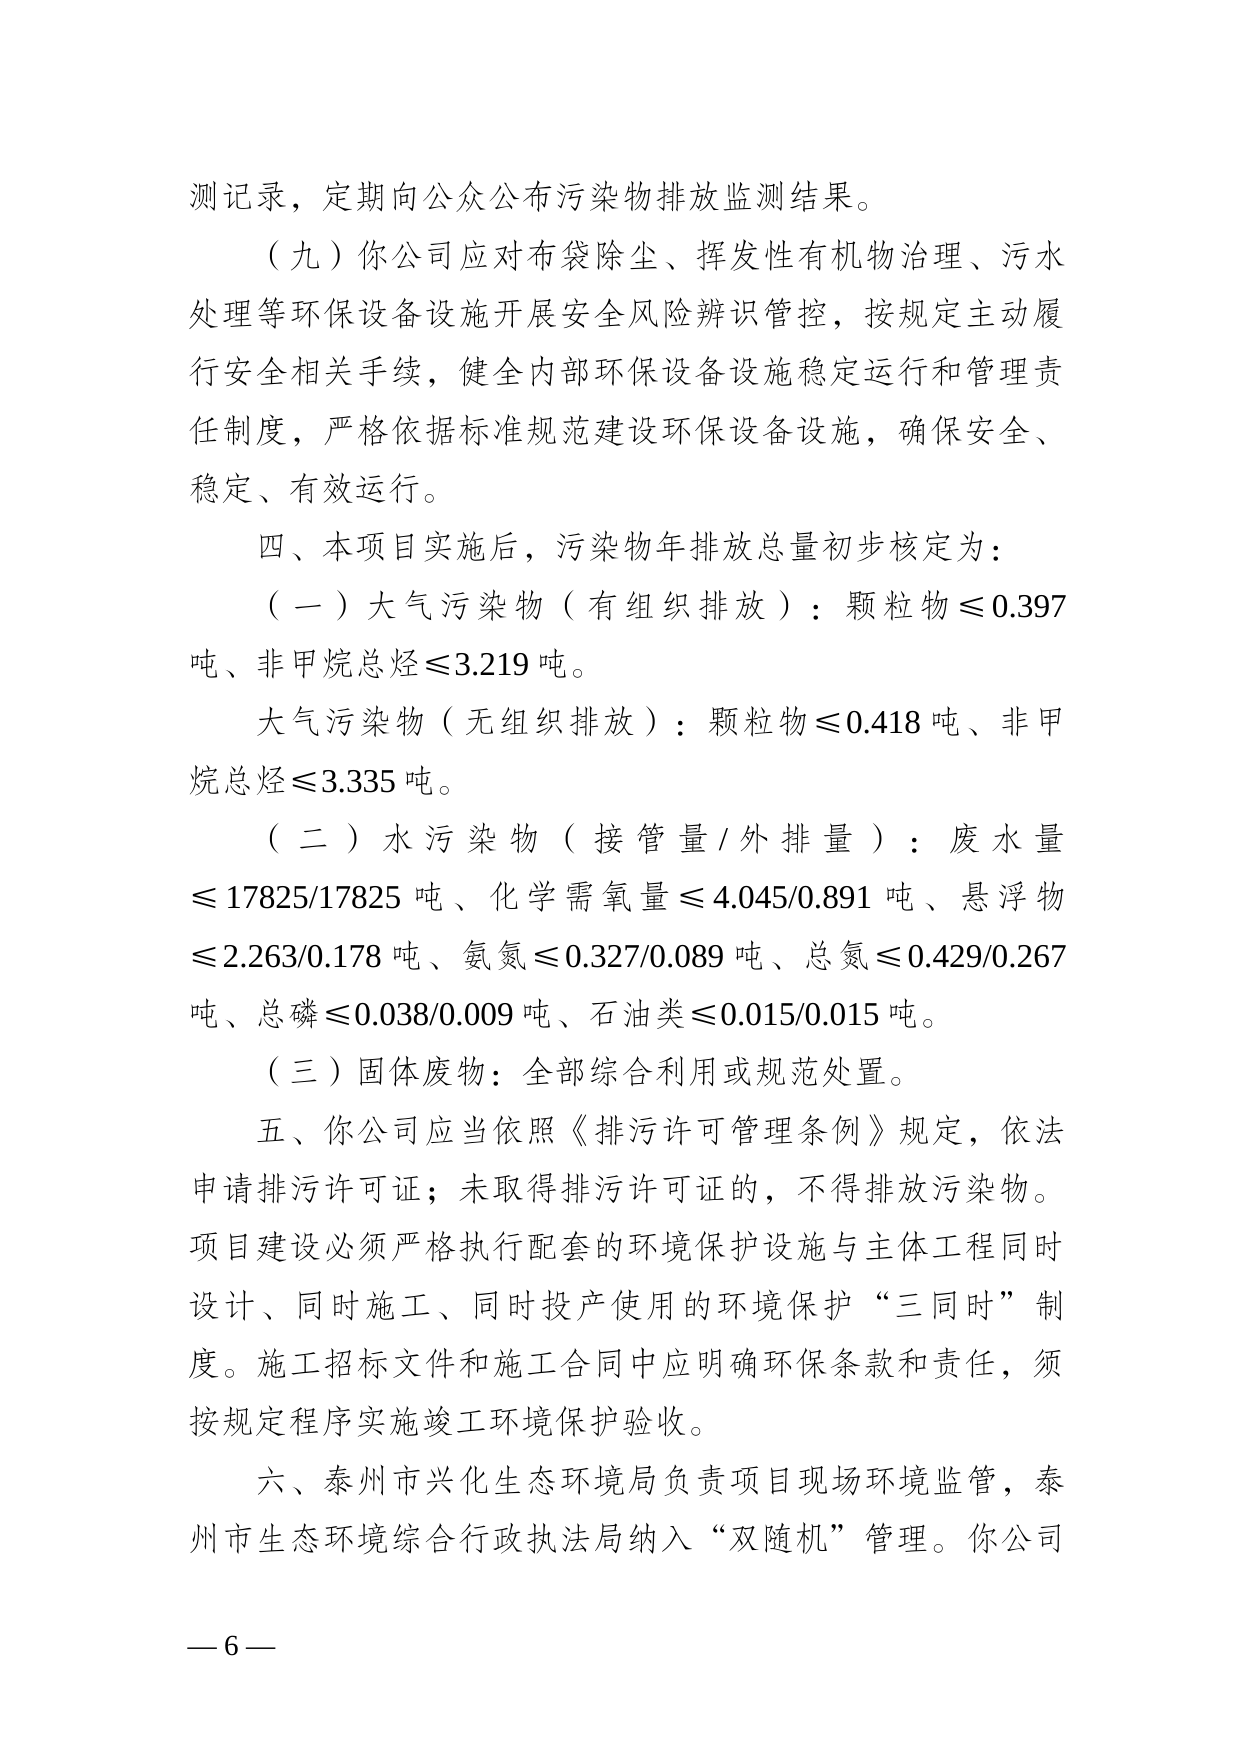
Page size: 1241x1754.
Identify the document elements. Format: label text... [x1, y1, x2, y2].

text （九）你公司应对布袋除尘、挥发性有机物治理、污水处理等环保设备设施开展安全风险辨识管控，按规定主动履行安全相关手续，健全内部环保设备设施稳定运行和管理责任制度，严格依据标准规范建设环保设备设施，确保安全、稳定、有效运行。 [187, 220, 1067, 512]
text 五、你公司应当依照《排污许可管理条例》规定，依法申请排污许可证；未取得排污许可证的，不得排放污染物。项目建设必须严格执行配套的环境保护设施与主体工程同时设计、同时施工、同时投产使用的环境保护“三同时”制度。施工招标文件和施工合同中应明确环保条款和责任，须按规定程序实施竣工环境保护验收。 [187, 1095, 1067, 1445]
text （三）固体废物：全部综合利用或规范处置。 [187, 1037, 1067, 1095]
text 四、本项目实施后，污染物年排放总量初步核定为： [187, 512, 1067, 570]
text 大气污染物（无组织排放）：颗粒物≤0.418吨、非甲烷总烃≤3.335吨。 [187, 687, 1067, 804]
text （一）大气污染物（有组织排放）：颗粒物≤0.397吨、非甲烷总烃≤3.219吨。 [187, 570, 1067, 687]
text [187, 1445, 1067, 1562]
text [187, 162, 1067, 220]
list （二）水污染物（接管量/外排量）：废水量≤17825/17825吨、化学需氧量≤4.045/0.891吨、悬浮物≤2.263/0.178吨、氨氮≤0.327/0.089吨、总氮≤0.429/0.267吨、总磷≤0.038/0.009吨、石油类≤0.015/0.015吨。 [187, 804, 1067, 1037]
